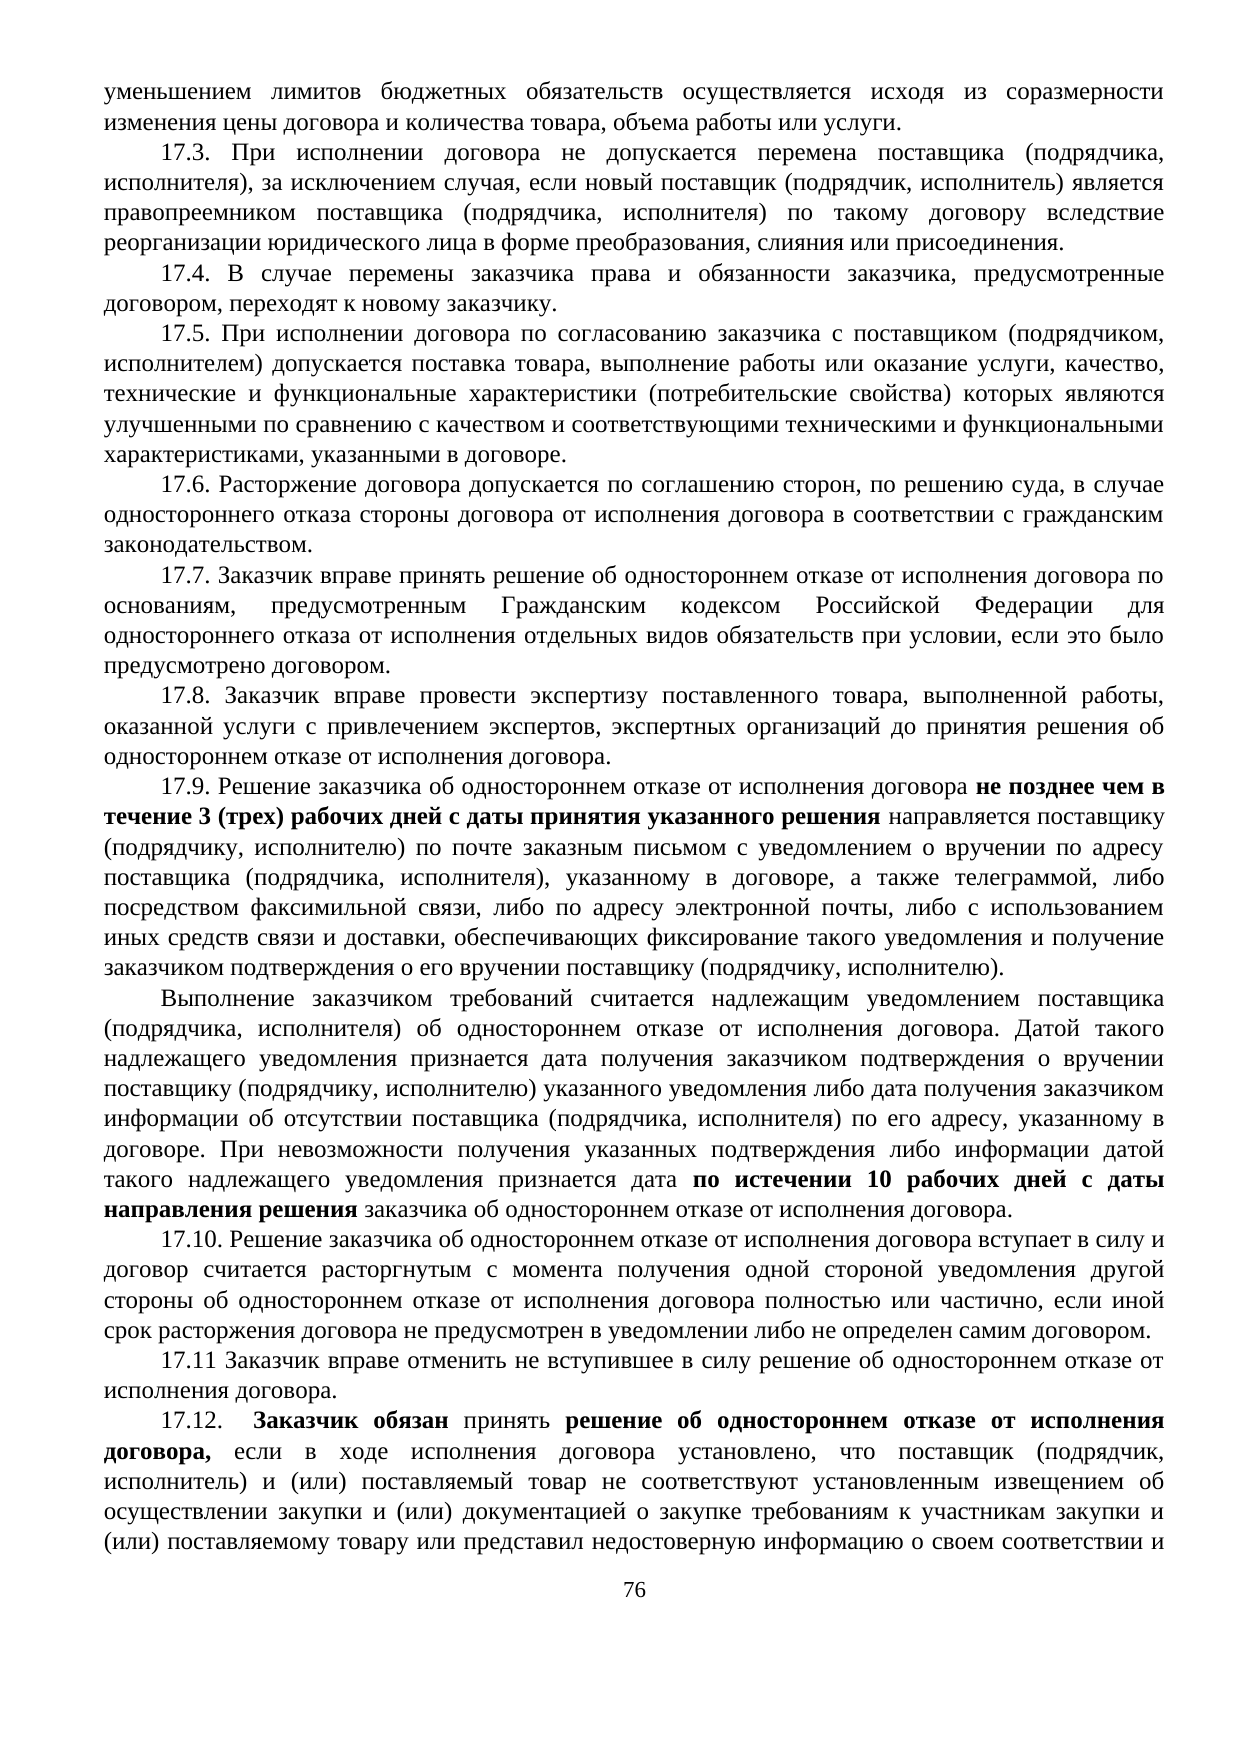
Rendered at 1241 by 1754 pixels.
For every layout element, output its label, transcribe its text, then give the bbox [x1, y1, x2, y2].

text 17.6. Расторжение договора допускается по соглашению сторон, по решению суда, в случае одностороннего отказа стороны договора от исполнения договора в соответствии с гражданским законодательством. [103, 468, 1165, 558]
text Выполнение заказчиком требований считается надлежащим уведомлением поставщика (подрядчика, исполнителя) об одностороннем отказе от исполнения договора. Датой такого надлежащего уведомления признается дата получения заказчиком подтверждения о вручении поставщику (подрядчику, исполнителю) указанного уведомления либо дата получения заказчиком информации об отсутствии поставщика (подрядчика, исполнителя) по его адресу, указанному в договоре. При невозможности получения указанных подтверждения либо информации датой такого надлежащего уведомления признается дата по истечении 10 рабочих дней с даты направления решения заказчика об одностороннем отказе от исполнения договора. [103, 981, 1165, 1223]
text 17.9. Решение заказчика об одностороннем отказе от исполнения договора не позднее чем в течение 3 (трех) рабочих дней с даты принятия указанного решения направляется поставщику (подрядчику, исполнителю) по почте заказным письмом с уведомлением о вручении по адресу поставщика (подрядчика, исполнителя), указанному в договоре, а также телеграммой, либо посредством факсимильной связи, либо по адресу электронной почты, либо с использованием иных средств связи и доставки, обеспечивающих фиксирование такого уведомления и получение заказчиком подтверждения о его вручении поставщику (подрядчику, исполнителю). [103, 770, 1165, 981]
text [103, 1404, 1165, 1555]
text 17.3. При исполнении договора не допускается перемена поставщика (подрядчика, исполнителя), за исключением случая, если новый поставщик (подрядчик, исполнитель) является правопреемником поставщика (подрядчика, исполнителя) по такому договору вследствие реорганизации юридического лица в форме преобразования, слияния или присоединения. [103, 135, 1165, 256]
text 17.10. Решение заказчика об одностороннем отказе от исполнения договора вступает в силу и договор считается расторгнутым с момента получения одной стороной уведомления другой стороны об одностороннем отказе от исполнения договора полностью или частично, если иной срок расторжения договора не предусмотрен в уведомлении либо не определен самим договором. [103, 1223, 1165, 1344]
text 17.11 Заказчик вправе отменить не вступившее в силу решение об одностороннем отказе от исполнения договора. [103, 1344, 1165, 1404]
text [103, 75, 1165, 135]
text 17.7. Заказчик вправе принять решение об одностороннем отказе от исполнения договора по основаниям, предусмотренным Гражданским кодексом Российской Федерации для одностороннего отказа от исполнения отдельных видов обязательств при условии, если это было предусмотрено договором. [103, 558, 1165, 679]
text 17.5. При исполнении договора по согласованию заказчика с поставщиком (подрядчиком, исполнителем) допускается поставка товара, выполнение работы или оказание услуги, качество, технические и функциональные характеристики (потребительские свойства) которых являются улучшенными по сравнению с качеством и соответствующими техническими и функциональными характеристиками, указанными в договоре. [103, 317, 1165, 468]
text 17.4. В случае перемены заказчика права и обязанности заказчика, предусмотренные договором, переходят к новому заказчику. [103, 256, 1165, 317]
text 17.8. Заказчик вправе провести экспертизу поставленного товара, выполненной работы, оказанной услуги с привлечением экспертов, экспертных организаций до принятия решения об одностороннем отказе от исполнения договора. [103, 679, 1165, 770]
